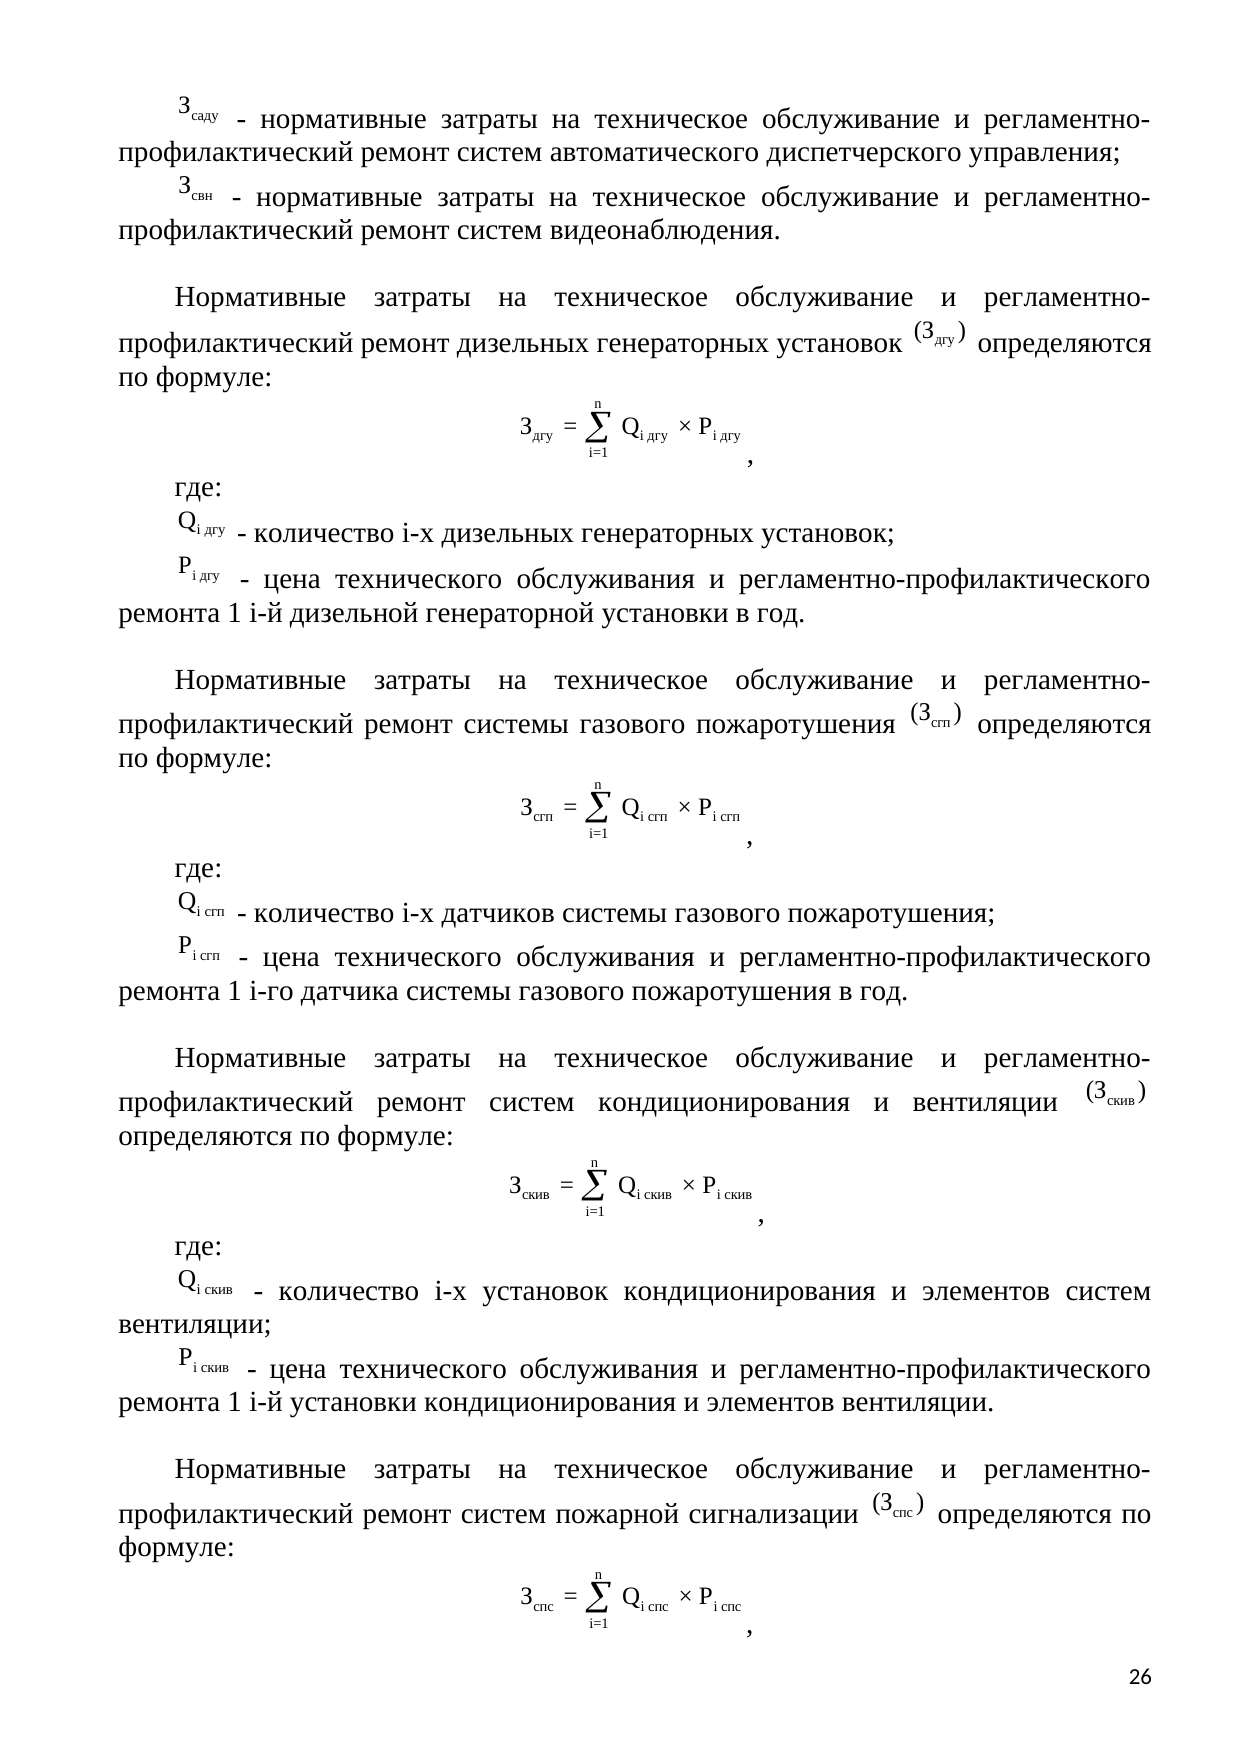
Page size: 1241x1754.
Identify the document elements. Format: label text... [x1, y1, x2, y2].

text - количество i-х датчиков системы газового пожаротушения; [118, 884, 1152, 928]
text , [118, 392, 1152, 469]
text - количество i-х установок кондиционирования и элементов систем вентиляции; [118, 1262, 1152, 1340]
text Нормативные затраты на техническое обслуживание и регламентно-профилактический ремонт системы газового пожаротушения определяются по формуле: [118, 662, 1152, 773]
text Нормативные затраты на техническое обслуживание и регламентно-профилактический ремонт систем пожарной сигнализации определяются по формуле: [118, 1452, 1152, 1563]
text , [118, 1151, 1152, 1228]
text - цена технического обслуживания и регламентно-профилактического ремонта 1 i-й дизельной генераторной установки в год. [118, 549, 1152, 628]
text - количество i-х дизельных генераторных установок; [118, 503, 1152, 549]
text где: [118, 850, 1152, 884]
text - нормативные затраты на техническое обслуживание и регламентно-профилактический ремонт систем автоматического диспетчерского управления; [118, 89, 1152, 168]
text - цена технического обслуживания и регламентно-профилактического ремонта 1 i-й установки кондиционирования и элементов вентиляции. [118, 1340, 1152, 1418]
text где: [118, 1228, 1152, 1262]
text Нормативные затраты на техническое обслуживание и регламентно-профилактический ремонт систем кондиционирования и вентиляции определяются по формуле: [118, 1040, 1152, 1151]
text - нормативные затраты на техническое обслуживание и регламентно-профилактический ремонт систем видеонаблюдения. [118, 168, 1152, 246]
text , [118, 1563, 1152, 1640]
text Нормативные затраты на техническое обслуживание и регламентно-профилактический ремонт дизельных генераторных установок определяются по формуле: [118, 279, 1152, 392]
text где: [118, 469, 1152, 503]
text - цена технического обслуживания и регламентно-профилактического ремонта 1 i-го датчика системы газового пожаротушения в год. [118, 928, 1152, 1006]
text , [118, 773, 1152, 850]
